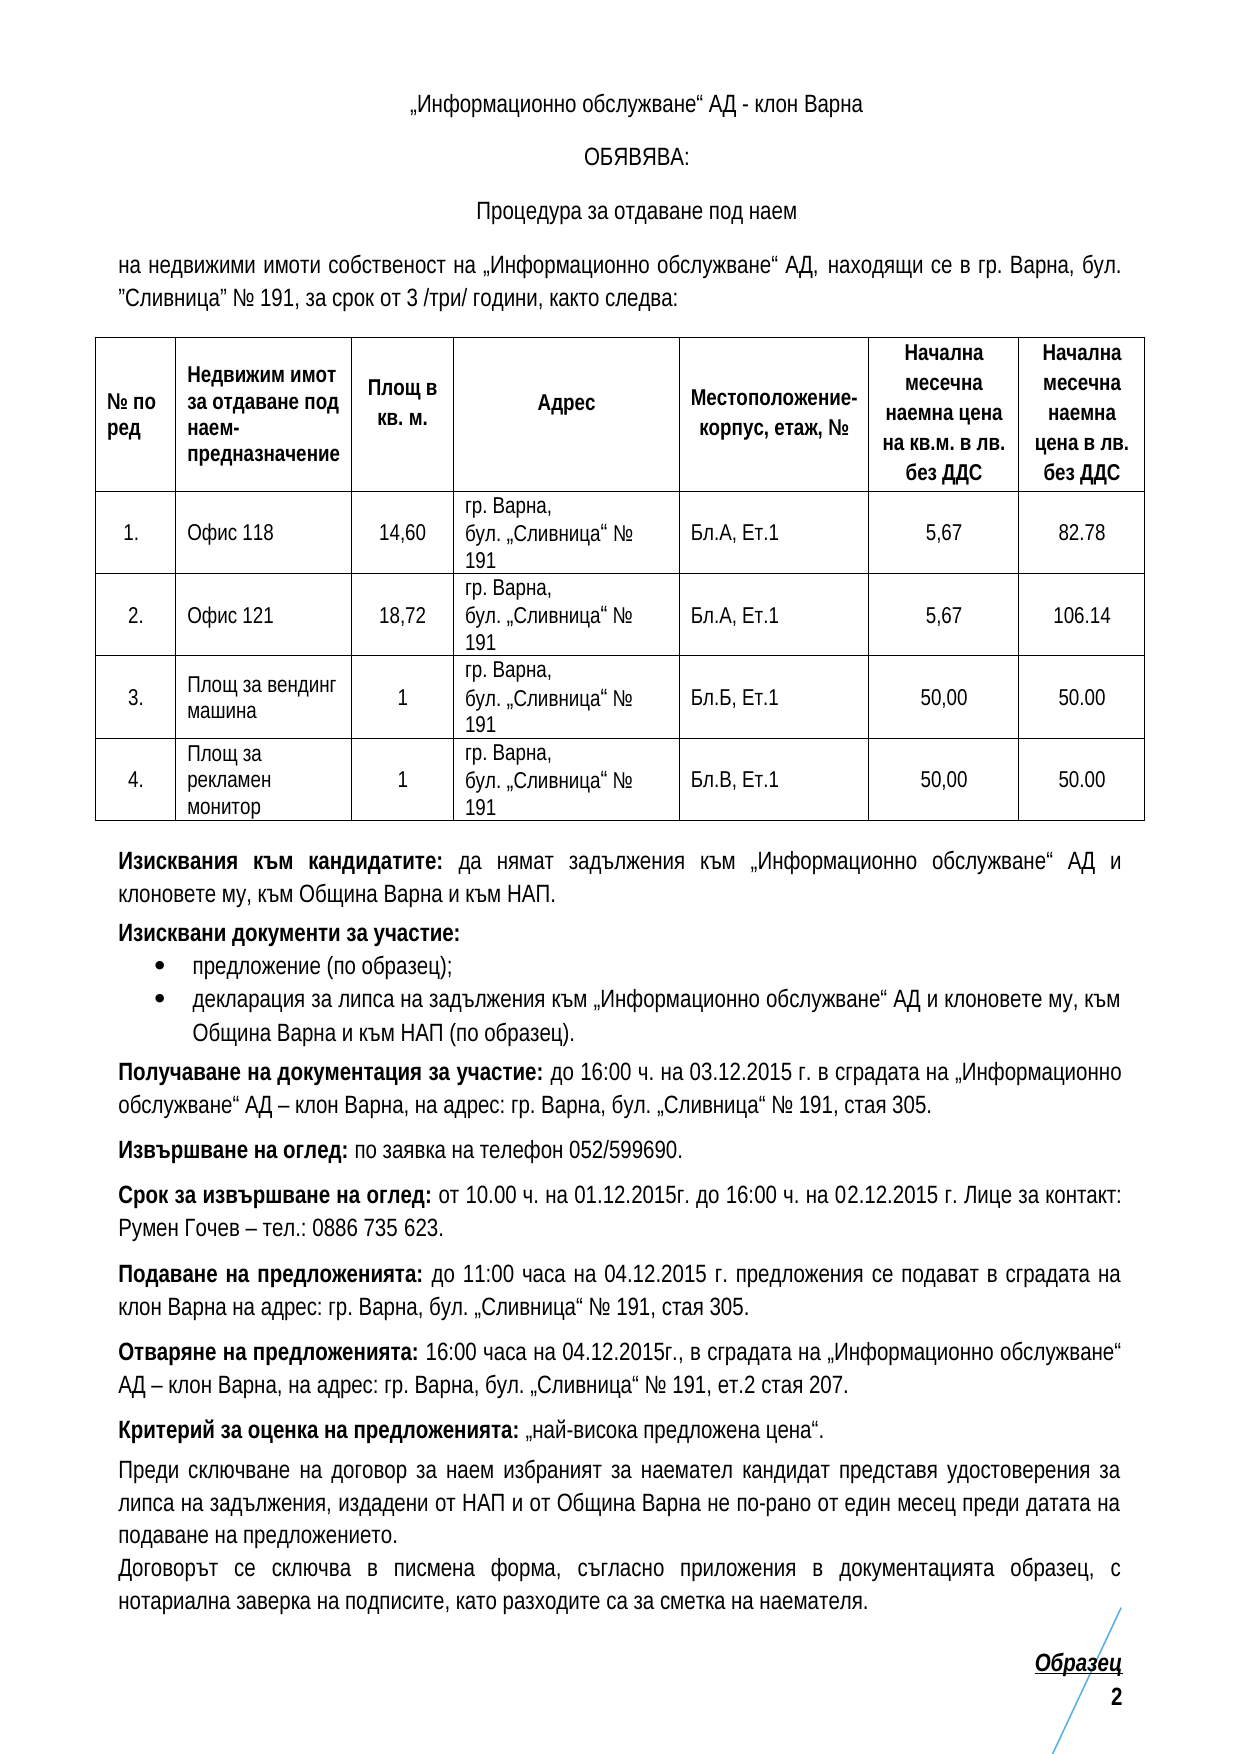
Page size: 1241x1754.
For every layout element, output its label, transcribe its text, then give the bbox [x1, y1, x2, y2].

text Срок за извършване на оглед: от 10.00 ч. на 01.12.2015г. до 16:00 ч. на 02.12.2015 г. Лице за контакт: Румен Гочев – тел.: 0886 735 623. [118, 1180, 1122, 1242]
table_cell Бл.А, Ет.1 [680, 574, 868, 655]
table_cell гр. Варна, бул. „Сливница“ № 191 [454, 492, 679, 573]
table_cell Офис 121 [176, 574, 351, 655]
table_cell 3. [96, 656, 175, 738]
text Получаване на документация за участие: до 16:00 ч. на 03.12.2015 г. в сградата на „Информационно обслужване“ АД – клон Варна, на адрес: гр. Варна, бул. „Сливница“ № 191, стая 305. [118, 1057, 1122, 1118]
table_header Адрес [454, 338, 679, 491]
table_cell 14,60 [352, 492, 453, 573]
table_header Начална месечна наемна цена в лв. без ДДС [1019, 338, 1144, 491]
table_cell 5,67 [869, 492, 1018, 573]
text Процедура за отдаване под наем [81, 196, 1192, 225]
text Извършване на оглед: по заявка на телефон 052/599690. [118, 1135, 1122, 1164]
text Договорът се сключва в писмена форма, съгласно приложения в документацията образец, с нотариална заверка на подписите, като разходите са за сметка на наемателя. [118, 1553, 1122, 1615]
table_cell 2. [96, 574, 175, 655]
list декларация за липса на задължения към „Информационно обслужване“ АД и клоновете му, към Община Варна и към НАП (по образец). [155, 984, 1122, 1046]
table_cell гр. Варна, бул. „Сливница“ № 191 [454, 656, 679, 738]
table_header Начална месечна наемна цена на кв.м. в лв. без ДДС [869, 338, 1018, 491]
table_cell 4. [96, 739, 175, 820]
text Преди сключване на договор за наем избраният за наемател кандидат представя удостоверения за липса на задължения, издадени от НАП и от Община Варна не по-рано от един месец преди датата на подаване на предложението. [118, 1454, 1122, 1549]
table_cell 50.00 [1019, 739, 1144, 820]
table_cell 5,67 [869, 574, 1018, 655]
table_cell Площ за рекламен монитор [176, 739, 351, 820]
table_cell Офис 118 [176, 492, 351, 573]
text Изисквани документи за участие: [118, 918, 1122, 947]
table_cell гр. Варна, бул. „Сливница“ № 191 [454, 739, 679, 820]
text Отваряне на предложенията: 16:00 часа на 04.12.2015г., в сградата на „Информационно обслужване“ АД – клон Варна, на адрес: гр. Варна, бул. „Сливница“ № 191, ет.2 стая 207. [118, 1337, 1122, 1399]
text Критерий за оценка на предложенията: „най-висока предложена цена“. [118, 1415, 1122, 1444]
table_header Местоположение-корпус, етаж, № [680, 338, 868, 491]
table_cell Бл.Б, Ет.1 [680, 656, 868, 738]
table_cell 1 [352, 656, 453, 738]
text „Информационно обслужване“ АД - клон Варна [81, 89, 1192, 117]
table_cell 50.00 [1019, 656, 1144, 738]
table_cell 106.14 [1019, 574, 1144, 655]
table_cell 1 [352, 739, 453, 820]
table_header № по ред [96, 338, 175, 491]
table_cell гр. Варна, бул. „Сливница“ № 191 [454, 574, 679, 655]
table_cell [96, 492, 175, 573]
table_cell 82.78 [1019, 492, 1144, 573]
text ОБЯВЯВА: [81, 142, 1192, 171]
table_cell Бл.А, Ет.1 [680, 492, 868, 573]
table_cell Бл.В, Ет.1 [680, 739, 868, 820]
text Подаване на предложенията: до 11:00 часа на 04.12.2015 г. предложения се подават в сградата на клон Варна на адрес: гр. Варна, бул. „Сливница“ № 191, стая 305. [118, 1259, 1122, 1320]
text Изисквания към кандидатите: да нямат задължения към „Информационно обслужване“ АД и клоновете му, към Община Варна и към НАП. [118, 846, 1122, 908]
table_cell 50,00 [869, 739, 1018, 820]
table_cell 18,72 [352, 574, 453, 655]
table_header Недвижим имот за отдаване под наем-предназначение [176, 338, 351, 491]
table_header Площ в кв. м. [352, 338, 453, 491]
text Образец [118, 1648, 1122, 1676]
table_cell Площ за вендинг машина [176, 656, 351, 738]
text на недвижими имоти собственост на „Информационно обслужване“ АД, находящи се в гр. Варна, бул. ”Сливница” № 191, за срок от 3 /три/ години, както следва: [118, 250, 1122, 311]
list предложение (по образец); [155, 951, 1122, 980]
table_cell 50,00 [869, 656, 1018, 738]
